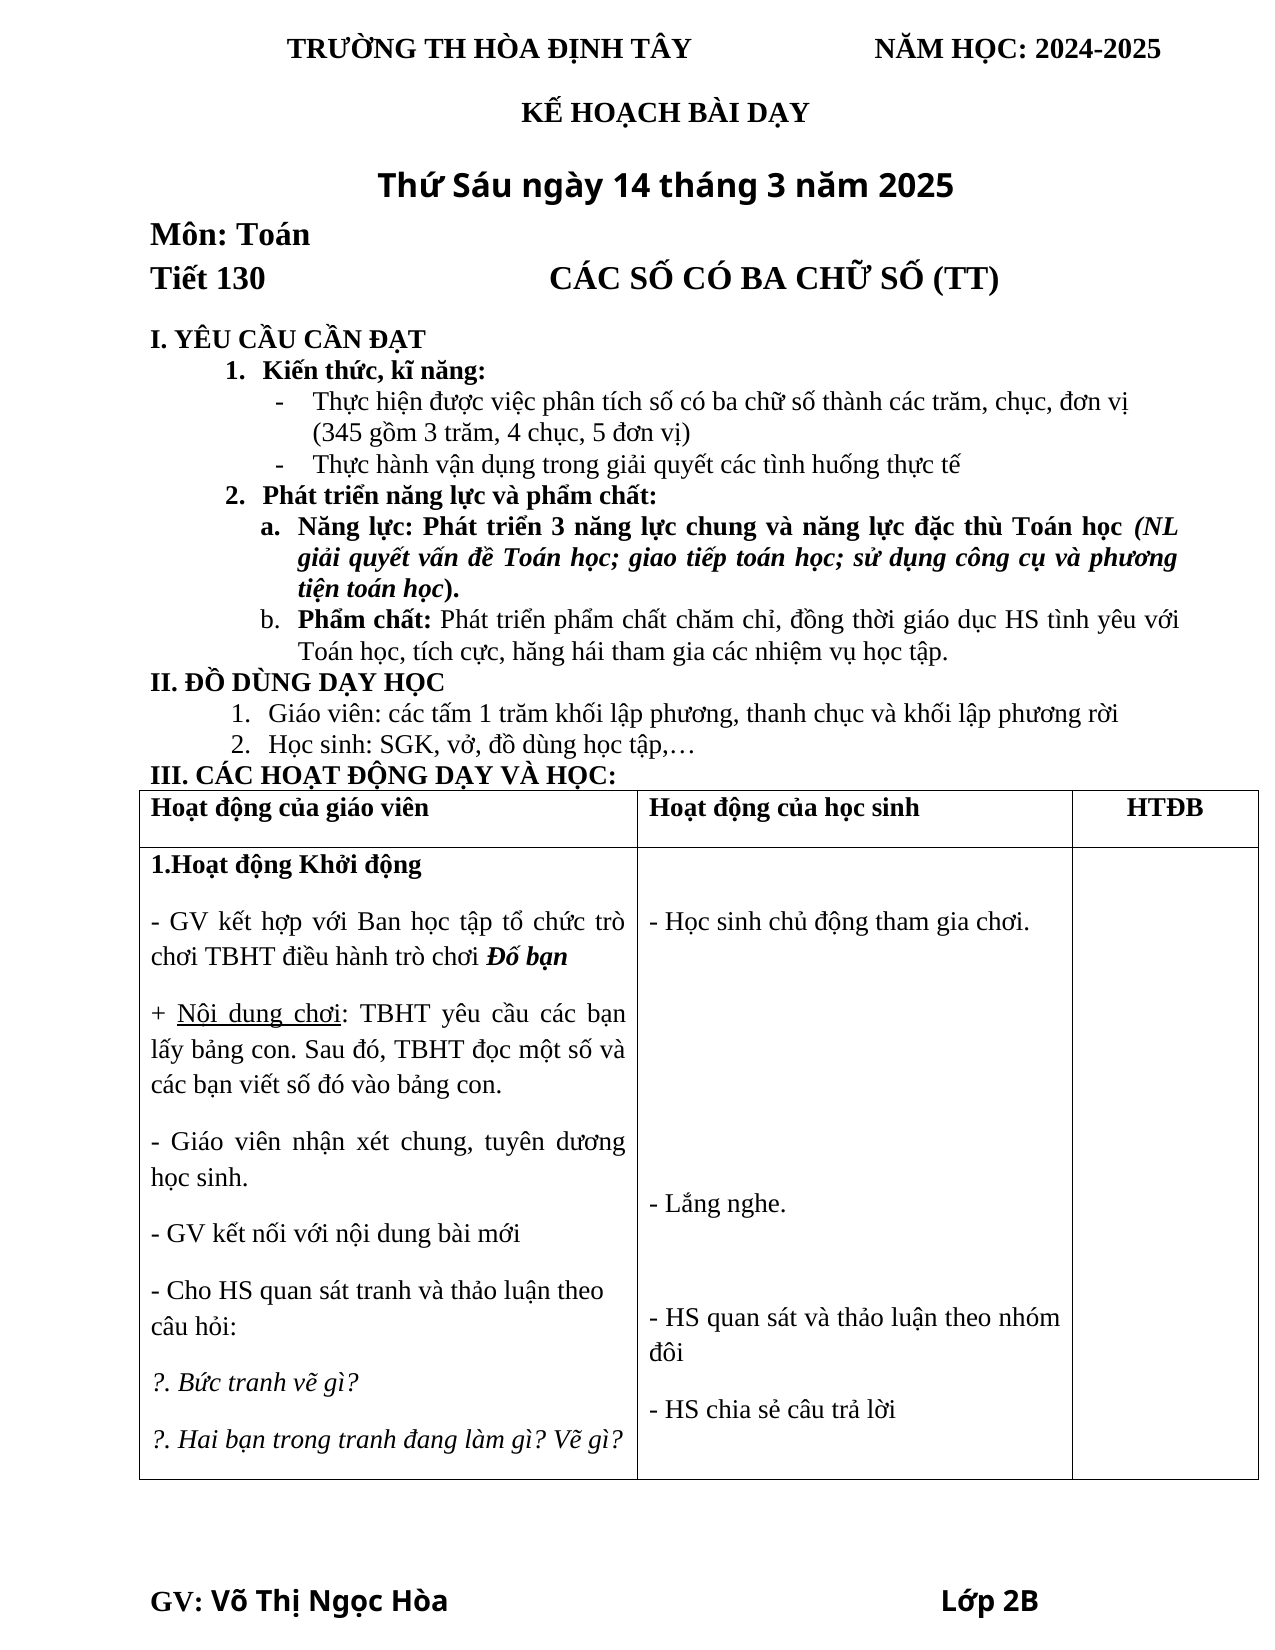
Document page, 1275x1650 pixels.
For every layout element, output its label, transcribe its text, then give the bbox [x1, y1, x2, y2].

text Tiết 130 CÁC SỐ CÓ BA CHỮ SỐ (TT) [150, 258, 1181, 297]
text II. ĐỒ DÙNG DẠY HỌC [150, 666, 1181, 697]
text III. CÁC HOẠT ĐỘNG DẠY VÀ HỌC: [150, 759, 1181, 790]
list Phẩm chất: Phát triển phẩm chất chăm chỉ, đồng thời giáo dục HS tình yêu với Toán học, tích cực, hăng hái tham gia các nhiệm vụ học tập. [260, 603, 1181, 666]
table_header Hoạt động của giáo viên [140, 791, 637, 847]
list Phát triển năng lực và phẩm chất: [225, 479, 1181, 510]
list Kiến thức, kĩ năng: [225, 354, 1181, 385]
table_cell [638, 848, 1072, 1479]
list Năng lực: Phát triển 3 năng lực chung và năng lực đặc thù Toán học (NL giải quyết vấn đề Toán học; giao tiếp toán học; sử dụng công cụ và phương tiện toán học). [260, 510, 1181, 603]
text Môn: Toán [150, 214, 1181, 252]
table_cell [1073, 848, 1258, 1479]
table_header Hoạt động của học sinh [638, 791, 1072, 847]
list Học sinh: SGK, vở, đồ dùng học tập,… [231, 728, 1181, 759]
text I. YÊU CẦU CẦN ĐẠT [150, 323, 1181, 354]
text Thứ Sáu ngày 14 tháng 3 năm 2025 [150, 162, 1181, 207]
table_header HTĐB [1073, 791, 1258, 847]
list Thực hiện được việc phân tích số có ba chữ số thành các trăm, chục, đơn vị (345 gồm 3 trăm, 4 chục, 5 đơn vị) [275, 385, 1181, 448]
list Giáo viên: các tấm 1 trăm khối lập phương, thanh chục và khối lập phương rời [231, 697, 1181, 728]
list Thực hành vận dụng trong giải quyết các tình huống thực tế [275, 448, 1181, 479]
text KẾ HOẠCH BÀI DẠY [150, 95, 1181, 128]
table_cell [140, 848, 637, 1479]
